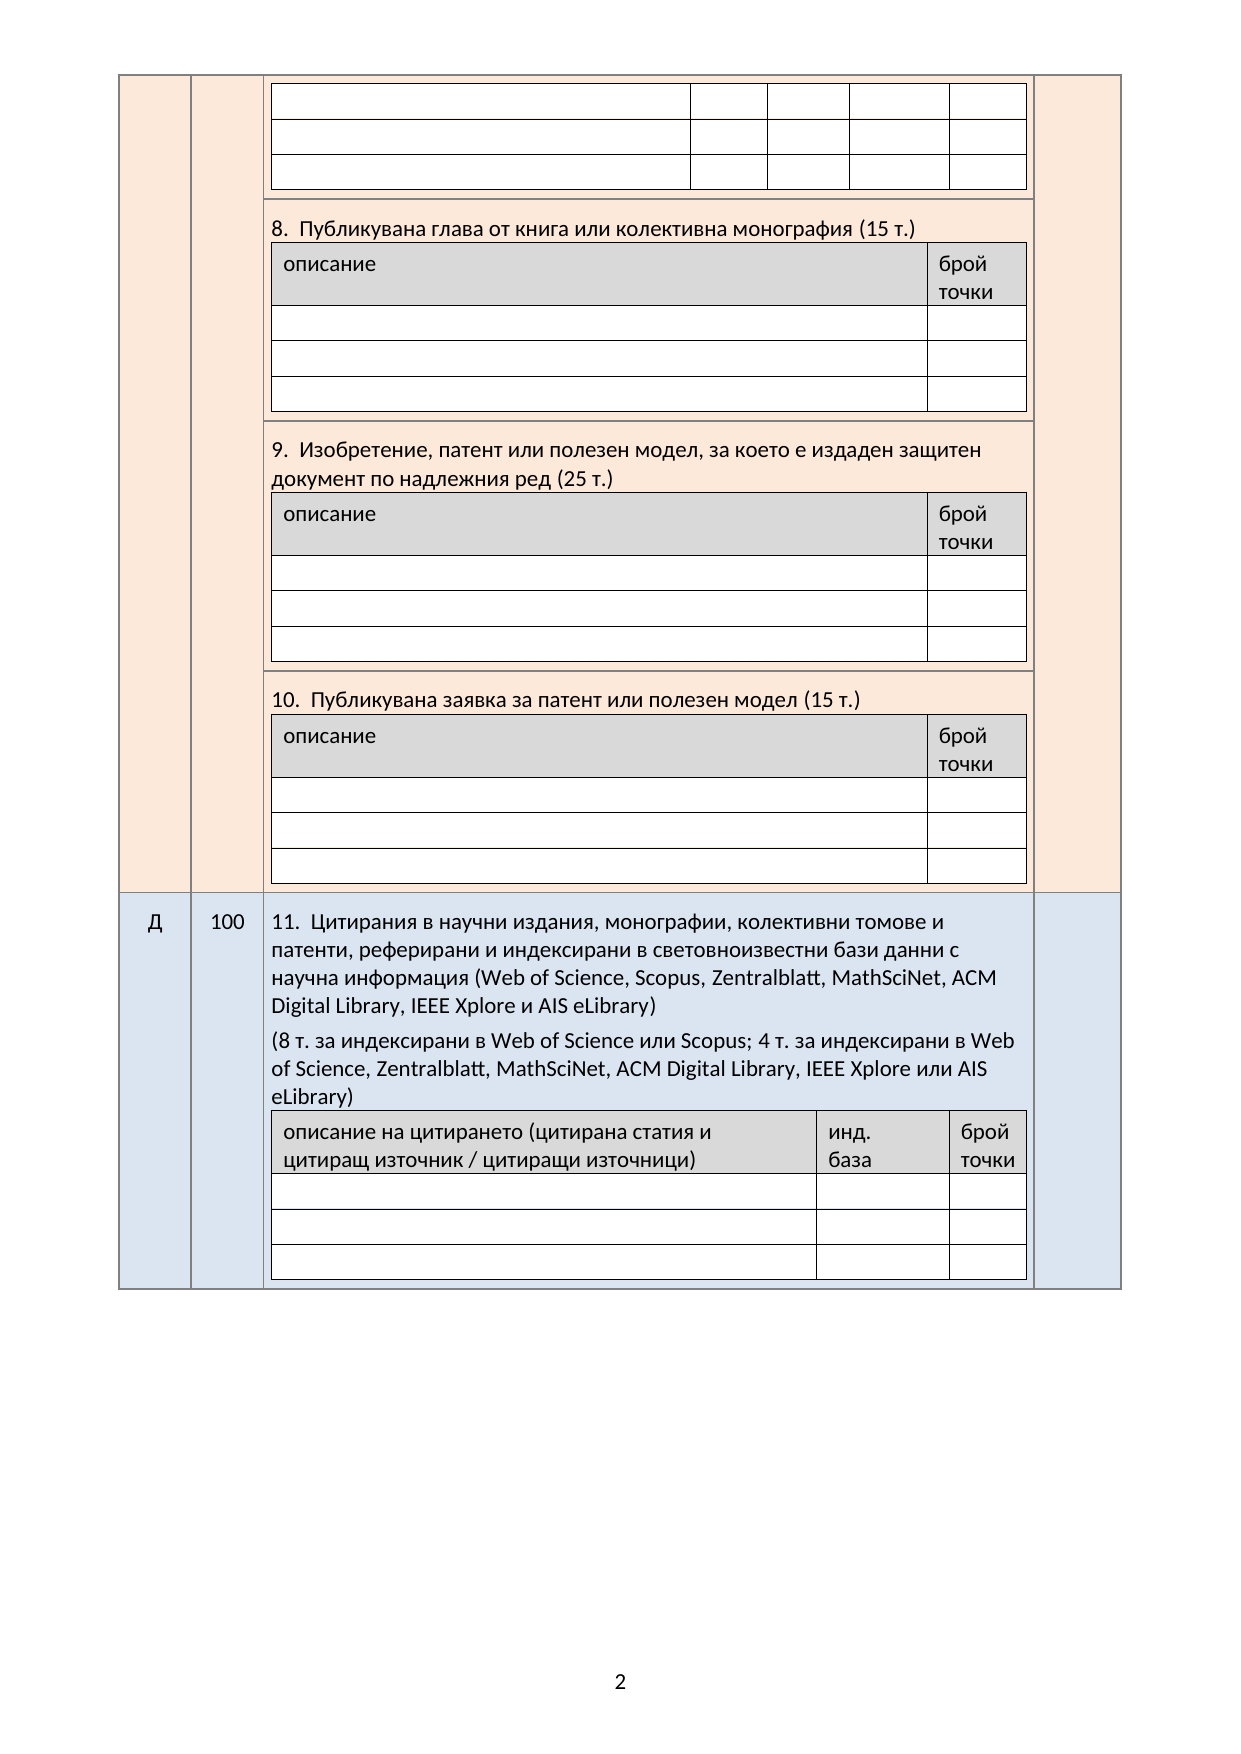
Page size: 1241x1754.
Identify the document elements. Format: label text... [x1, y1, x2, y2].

table_cell Д [120, 893, 190, 1288]
table_cell 9. Изобретение, патент или полезен модел, за което е издаден защитен документ по надлежния ред (25 т.) [264, 422, 1033, 670]
table_cell 10. Публикувана заявка за патент или полезен модел (15 т.) [264, 672, 1033, 892]
table_cell 11. Цитирания в научни издания, монографии, колективни томове и патенти, реферирани и индексирани в световноизвестни бази данни с научна информация (Web of Science, Scopus, Zentralblatt, MathSciNet, ACM Digital Library, IEEE Xplore и AIS eLibrary) (8 т. за индексирани в Web of Science или Scopus; 4 т. за индексирани в Web of Science, Zentralblatt, MathSciNet, ACM Digital Library, IEEE Xplore или AIS eLibrary) [264, 893, 1033, 1288]
table_cell 100 [192, 893, 263, 1288]
table_cell [1035, 893, 1120, 1288]
table_cell 8. Публикувана глава от книга или колективна монография (15 т.) [264, 200, 1033, 420]
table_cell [264, 76, 1033, 198]
